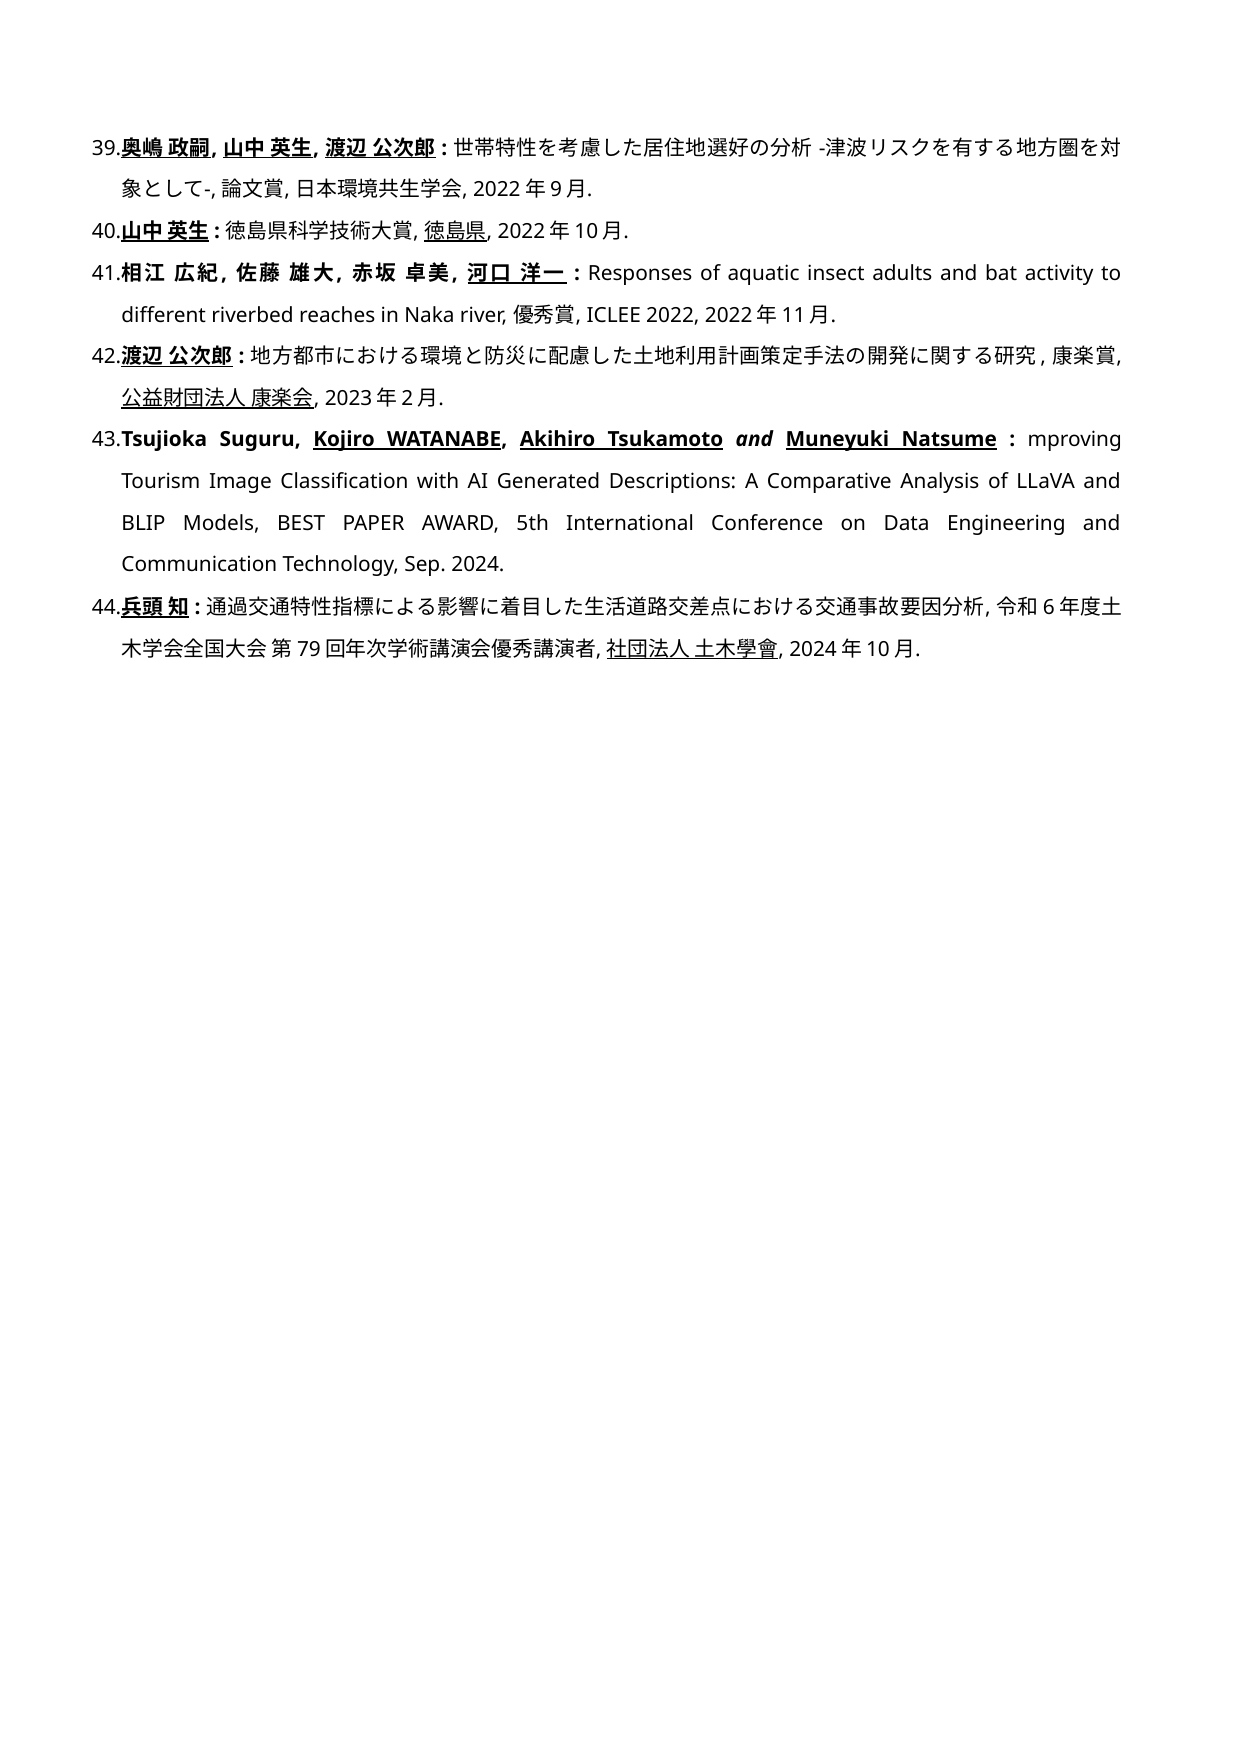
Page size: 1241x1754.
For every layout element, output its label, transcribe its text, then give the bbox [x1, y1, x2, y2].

list 渡辺 公次郎 : 地方都市における環境と防災に配慮した土地利用計画策定手法の開発に関する研究, 康楽賞, 公益財団法人 康楽会, 2023年2月. [92, 334, 1122, 417]
list Tsujioka Suguru, Kojiro WATANABE, Akihiro Tsukamoto and Muneyuki Natsume : mproving Tourism Image Classification with AI Generated Descriptions: A Comparative Analysis of LLaVA and BLIP Models, BEST PAPER AWARD, 5th International Conference on Data Engineering and Communication Technology, Sep. 2024. [92, 417, 1122, 584]
list 相江 広紀, 佐藤 雄大, 赤坂 卓美, 河口 洋一 : Responses of aquatic insect adults and bat activity to different riverbed reaches in Naka river, 優秀賞, ICLEE 2022, 2022年11月. [92, 250, 1122, 334]
list 兵頭 知 : 通過交通特性指標による影響に着目した生活道路交差点における交通事故要因分析, 令和6年度土木学会全国大会 第79回年次学術講演会優秀講演者, 社団法人 土木學會, 2024年10月. [92, 584, 1122, 668]
list 山中 英生 : 徳島県科学技術大賞, 徳島県, 2022年10月. [92, 209, 1122, 250]
list 奥嶋 政嗣, 山中 英生, 渡辺 公次郎 : 世帯特性を考慮した居住地選好の分析 -津波リスクを有する地方圏を対象として-, 論文賞, 日本環境共生学会, 2022年9月. [92, 125, 1122, 209]
